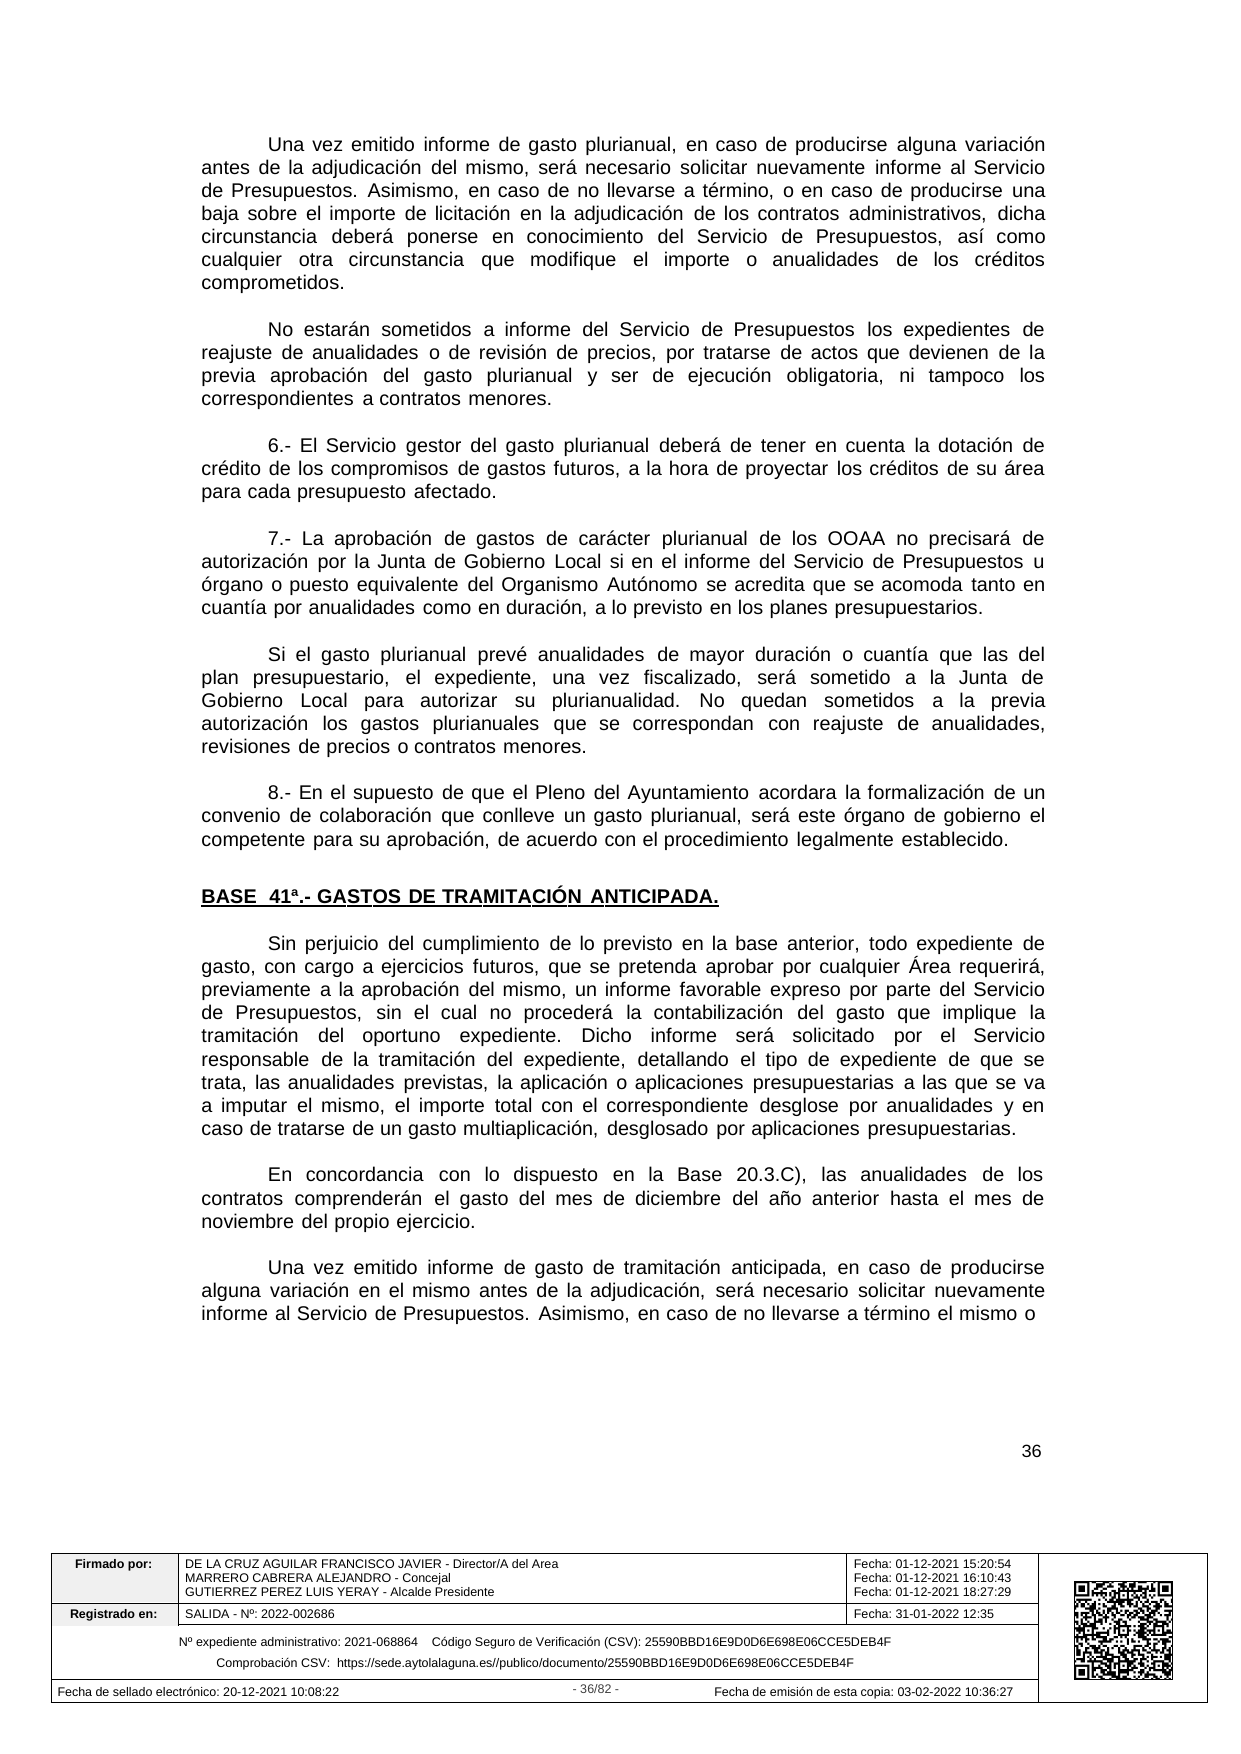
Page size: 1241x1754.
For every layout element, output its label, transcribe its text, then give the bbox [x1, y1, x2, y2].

table_header Firmado por: [52, 1554, 178, 1602]
table_header Fecha: 01-12-2021 15:20:54 Fecha: 01-12-2021 16:10:43 Fecha: 01-12-2021 18:27:29 [847, 1554, 1038, 1602]
text No estarán sometidos a informe del Servicio de Presupuestos los expedientes de reajuste de anualidades o de revisión de precios, por tratarse de actos que devienen de la previa aprobación del gasto plurianual y ser de ejecución obligatoria, ni tampoco los correspondientes a contratos menores. [201, 318, 1046, 410]
picture [1075, 1582, 1172, 1679]
text Si el gasto plurianual prevé anualidades de mayor duración o cuantía que las del plan presupuestario, el expediente, una vez fiscalizado, será sometido a la Junta de Gobierno Local para autorizar su plurianualidad. No quedan sometidos a la previa autorización los gastos plurianuales que se correspondan con reajuste de anualidades, revisiones de precios o contratos menores. [201, 642, 1045, 758]
table_cell Fecha de sellado electrónico: 20-12-2021 10:08:22 - 36/82 - Fecha de emisión de esta copia: 03-02-2022 10:36:27 [52, 1680, 1038, 1702]
text BASE 41ª.- GASTOS DE TRAMITACIÓN ANTICIPADA. [201, 885, 1201, 907]
table_cell Nº expediente administrativo: 2021-068864 Código Seguro de Verificación (CSV): 25590BBD16E9D0D6E698E06CCE5DEB4F Comprobación CSV: https://sede.aytolalaguna.es//publico/documento/25590BBD16E9D0D6E698E06CCE5DEB4F [52, 1625, 1038, 1678]
text 8.- En el supuesto de que el Pleno del Ayuntamiento acordara la formalización de un convenio de colaboración que conlleve un gasto plurianual, será este órgano de gobierno el competente para su aprobación, de acuerdo con el procedimiento legalmente establecido. [201, 781, 1046, 850]
text En concordancia con lo dispuesto en la Base 20.3.C), las anualidades de los contratos comprenderán el gasto del mes de diciembre del año anterior hasta el mes de noviembre del propio ejercicio. [201, 1163, 1045, 1232]
text 6.- El Servicio gestor del gasto plurianual deberá de tener en cuenta la dotación de crédito de los compromisos de gastos futuros, a la hora de proyectar los créditos de su área para cada presupuesto afectado. [201, 434, 1045, 503]
table_cell Registrado en: [52, 1604, 178, 1624]
text Una vez emitido informe de gasto de tramitación anticipada, en caso de producirse alguna variación en el mismo antes de la adjudicación, será necesario solicitar nuevamente informe al Servicio de Presupuestos. Asimismo, en caso de no llevarse a término el mismo o [201, 1256, 1046, 1325]
text 36 [42, 1441, 1042, 1461]
text 7.- La aprobación de gastos de carácter plurianual de los OOAA no precisará de autorización por la Junta de Gobierno Local si en el informe del Servicio de Presupuestos u órgano o puesto equivalente del Organismo Autónomo se acredita que se acomoda tanto en cuantía por anualidades como en duración, a lo previsto en los planes presupuestarios. [201, 527, 1046, 619]
table_header DE LA CRUZ AGUILAR FRANCISCO JAVIER - Director/A del Area MARRERO CABRERA ALEJANDRO - Concejal GUTIERREZ PEREZ LUIS YERAY - Alcalde Presidente [179, 1554, 846, 1602]
table_cell Fecha: 31-01-2022 12:35 [847, 1604, 1038, 1624]
text Una vez emitido informe de gasto plurianual, en caso de producirse alguna variación antes de la adjudicación del mismo, será necesario solicitar nuevamente informe al Servicio de Presupuestos. Asimismo, en caso de no llevarse a término, o en caso de producirse una baja sobre el importe de licitación en la adjudicación de los contratos administrativos, dicha circunstancia deberá ponerse en conocimiento del Servicio de Presupuestos, así como cualquier otra circunstancia que modifique el importe o anualidades de los créditos comprometidos. [201, 132, 1045, 294]
table_cell SALIDA - Nº: 2022-002686 [179, 1604, 846, 1624]
table_header [1039, 1554, 1207, 1702]
text Sin perjuicio del cumplimiento de lo previsto en la base anterior, todo expediente de gasto, con cargo a ejercicios futuros, que se pretenda aprobar por cualquier Área requerirá, previamente a la aprobación del mismo, un informe favorable expreso por parte del Servicio de Presupuestos, sin el cual no procederá la contabilización del gasto que implique la tramitación del oportuno expediente. Dicho informe será solicitado por el Servicio responsable de la tramitación del expediente, detallando el tipo de expediente de que se trata, las anualidades previstas, la aplicación o aplicaciones presupuestarias a las que se va a imputar el mismo, el importe total con el correspondiente desglose por anualidades y en caso de tratarse de un gasto multiaplicación, desglosado por aplicaciones presupuestarias. [201, 932, 1045, 1139]
